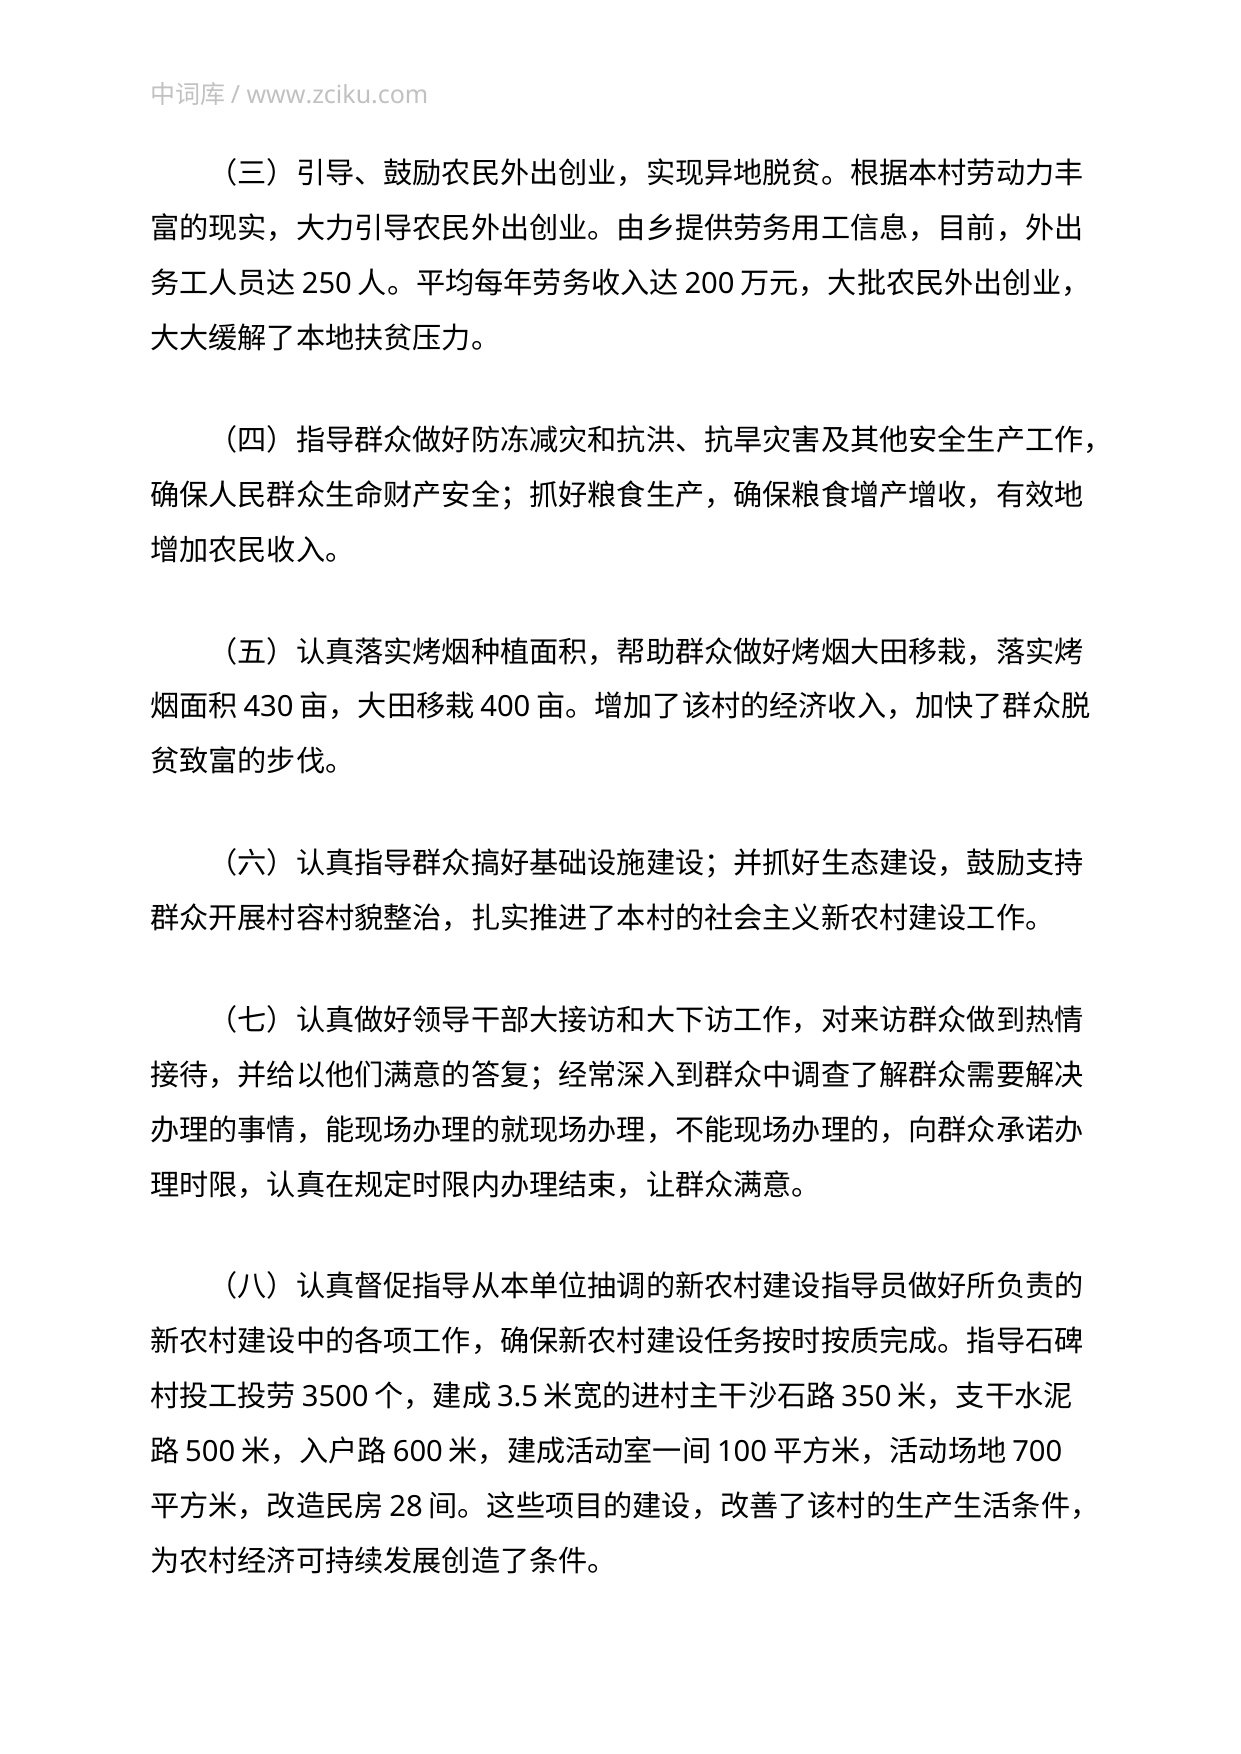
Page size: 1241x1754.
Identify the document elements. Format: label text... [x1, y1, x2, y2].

text （七）认真做好领导干部大接访和大下访工作，对来访群众做到热情接待，并给以他们满意的答复；经常深入到群众中调查了解群众需要解决办理的事情，能现场办理的就现场办理，不能现场办理的，向群众承诺办理时限，认真在规定时限内办理结束，让群众满意。 [150, 996, 1090, 1203]
text （八）认真督促指导从本单位抽调的新农村建设指导员做好所负责的新农村建设中的各项工作，确保新农村建设任务按时按质完成。指导石碑村投工投劳3500个，建成3.5米宽的进村主干沙石路350米，支干水泥路500米，入户路600米，建成活动室一间100平方米，活动场地700平方米，改造民房28间。这些项目的建设，改善了该村的生产生活条件，为农村经济可持续发展创造了条件。 [150, 1263, 1090, 1580]
text （四）指导群众做好防冻减灾和抗洪、抗旱灾害及其他安全生产工作，确保人民群众生命财产安全；抓好粮食生产，确保粮食增产增收，有效地增加农民收入。 [150, 417, 1090, 569]
text （六）认真指导群众搞好基础设施建设；并抓好生态建设，鼓励支持群众开展村容村貌整治，扎实推进了本村的社会主义新农村建设工作。 [150, 840, 1090, 937]
text （三）引导、鼓励农民外出创业，实现异地脱贫。根据本村劳动力丰富的现实，大力引导农民外出创业。由乡提供劳务用工信息，目前，外出务工人员达250人。平均每年劳务收入达200万元，大批农民外出创业，大大缓解了本地扶贫压力。 [150, 150, 1090, 357]
text （五）认真落实烤烟种植面积，帮助群众做好烤烟大田移栽，落实烤烟面积430亩，大田移栽400亩。增加了该村的经济收入，加快了群众脱贫致富的步伐。 [150, 628, 1090, 780]
